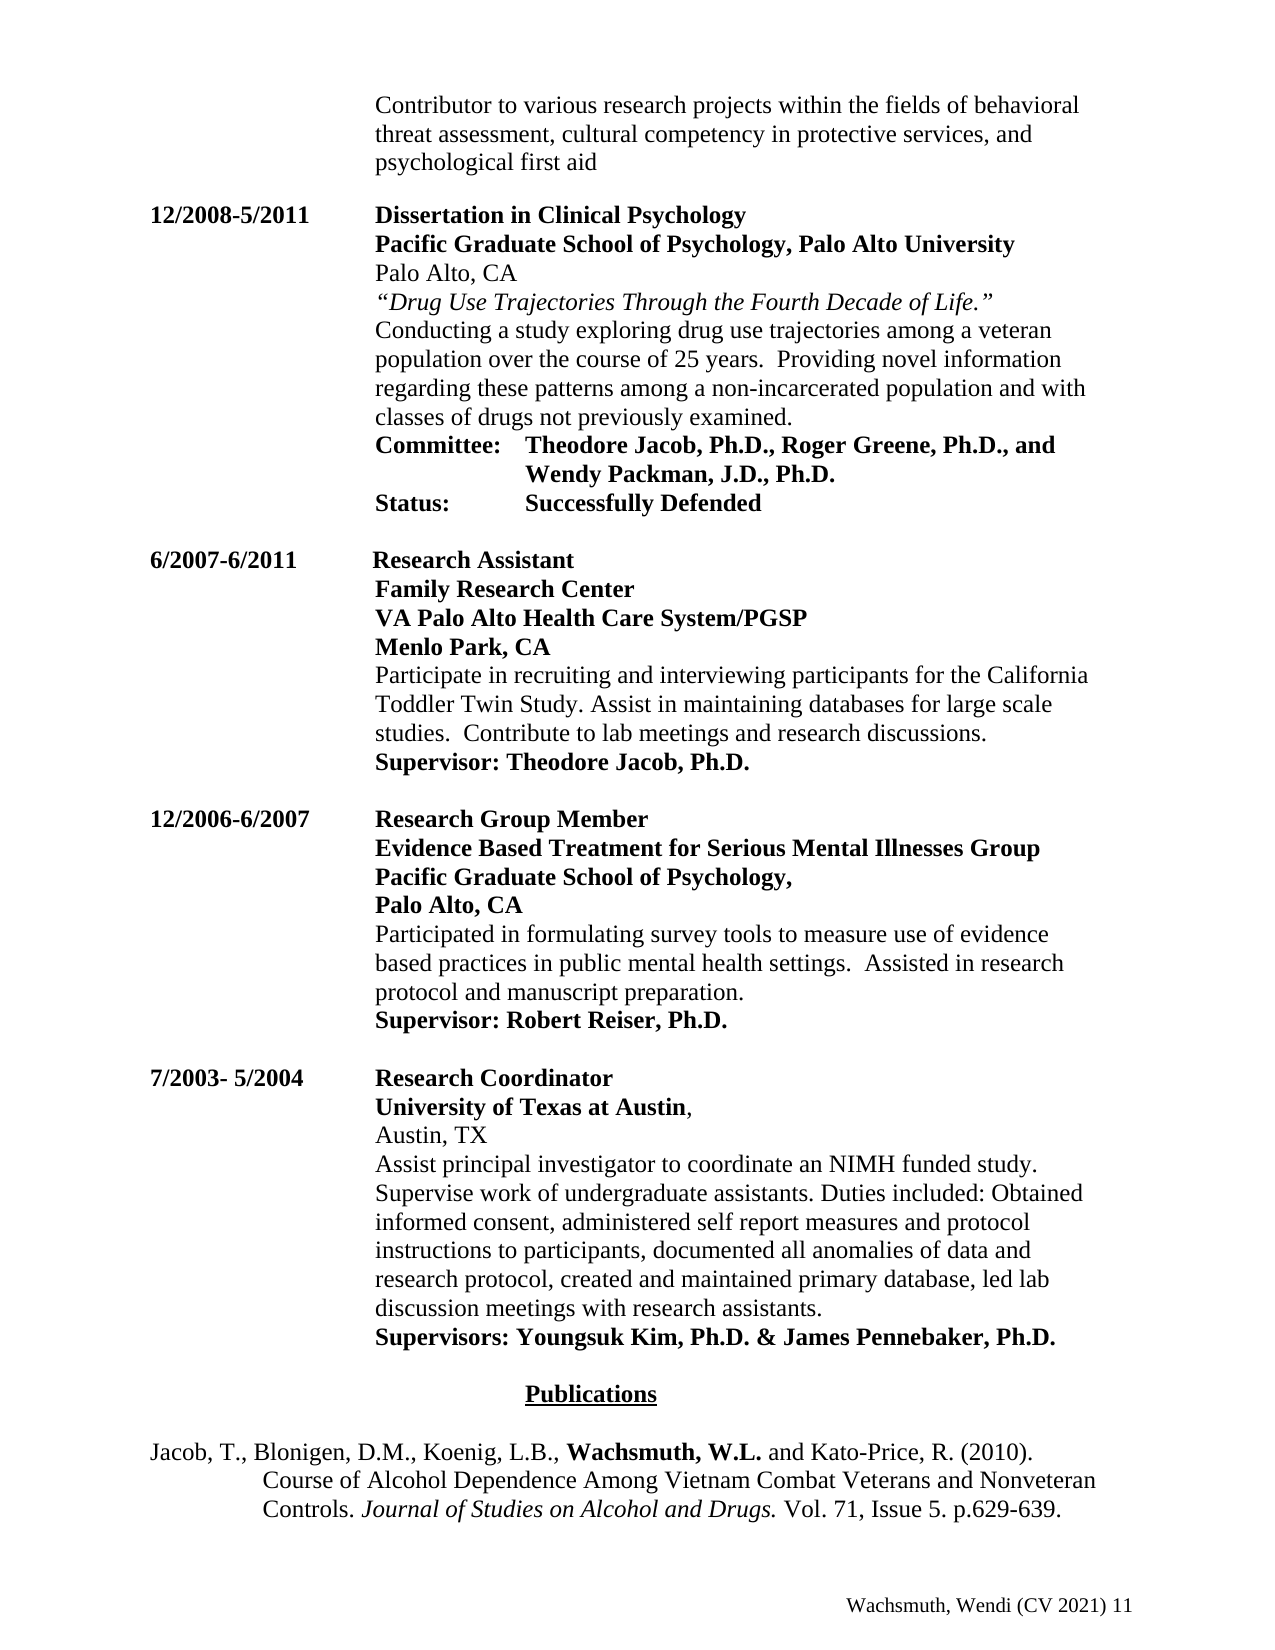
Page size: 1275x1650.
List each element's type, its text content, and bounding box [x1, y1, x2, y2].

text Course of Alcohol Dependence Among Vietnam Combat Veterans and Nonveteran [150, 1465, 1126, 1494]
text Committee: Theodore Jacob, Ph.D., Roger Greene, Ph.D., and [375, 430, 1125, 459]
text Status: Successfully Defended [150, 488, 1125, 517]
text Contributor to various research projects within the fields of behavioral threat assessment, cultural competency in protective services, and psychological first aid [150, 90, 1095, 176]
text 6/2007-6/2011 Research Assistant [150, 545, 1095, 574]
text Supervisors: Youngsuk Kim, Ph.D. & James Pennebaker, Ph.D. [375, 1322, 1095, 1350]
text Palo Alto, CA [375, 890, 1095, 919]
text 12/2008-5/2011 Dissertation in Clinical Psychology [150, 200, 1125, 229]
text Pacific Graduate School of Psychology, Palo Alto University [375, 229, 1125, 258]
text Supervisor: Theodore Jacob, Ph.D. [375, 747, 1095, 775]
text Assist principal investigator to coordinate an NIMH funded study. Supervise work of undergraduate assistants. Duties included: Obtained informed consent, administered self report measures and protocol instructions to participants, documented all anomalies of data and research protocol, created and maintained primary database, led lab discussion meetings with research assistants. [375, 1149, 1095, 1322]
text Conducting a study exploring drug use trajectories among a veteran [150, 315, 1125, 344]
text Evidence Based Treatment for Serious Mental Illnesses Group [375, 833, 1095, 862]
text 12/2006-6/2007 Research Group Member [150, 804, 1095, 833]
text 7/2003- 5/2004 Research Coordinator [150, 1063, 1095, 1092]
text Participated in formulating survey tools to measure use of evidence based practices in public mental health settings. Assisted in research protocol and manuscript preparation. [150, 919, 1095, 1005]
text Supervisor: Robert Reiser, Ph.D. [150, 1005, 1095, 1034]
text Austin, TX [375, 1120, 1095, 1149]
text Controls. Journal of Studies on Alcohol and Drugs. Vol. 71, Issue 5. p.629-639. [150, 1494, 1126, 1523]
text “Drug Use Trajectories Through the Fourth Decade of Life.” [375, 287, 1125, 315]
text Menlo Park, CA [300, 632, 1095, 660]
text population over the course of 25 years. Providing novel information regarding these patterns among a non-incarcerated population and with classes of drugs not previously examined. [150, 344, 1125, 430]
text Pacific Graduate School of Psychology, [375, 862, 1095, 890]
text VA Palo Alto Health Care System/PGSP [300, 603, 1095, 632]
text Family Research Center [150, 574, 1095, 603]
text Participate in recruiting and interviewing participants for the California Toddler Twin Study. Assist in maintaining databases for large scale studies. Contribute to lab meetings and research discussions. [375, 660, 1095, 747]
text Palo Alto, CA [375, 258, 1125, 287]
text University of Texas at Austin, [375, 1092, 1095, 1120]
text Publications [150, 1379, 1125, 1408]
text Jacob, T., Blonigen, D.M., Koenig, L.B., Wachsmuth, W.L. and Kato-Price, R. (2010). [150, 1437, 1126, 1465]
text Wendy Packman, J.D., Ph.D. [450, 459, 1125, 488]
